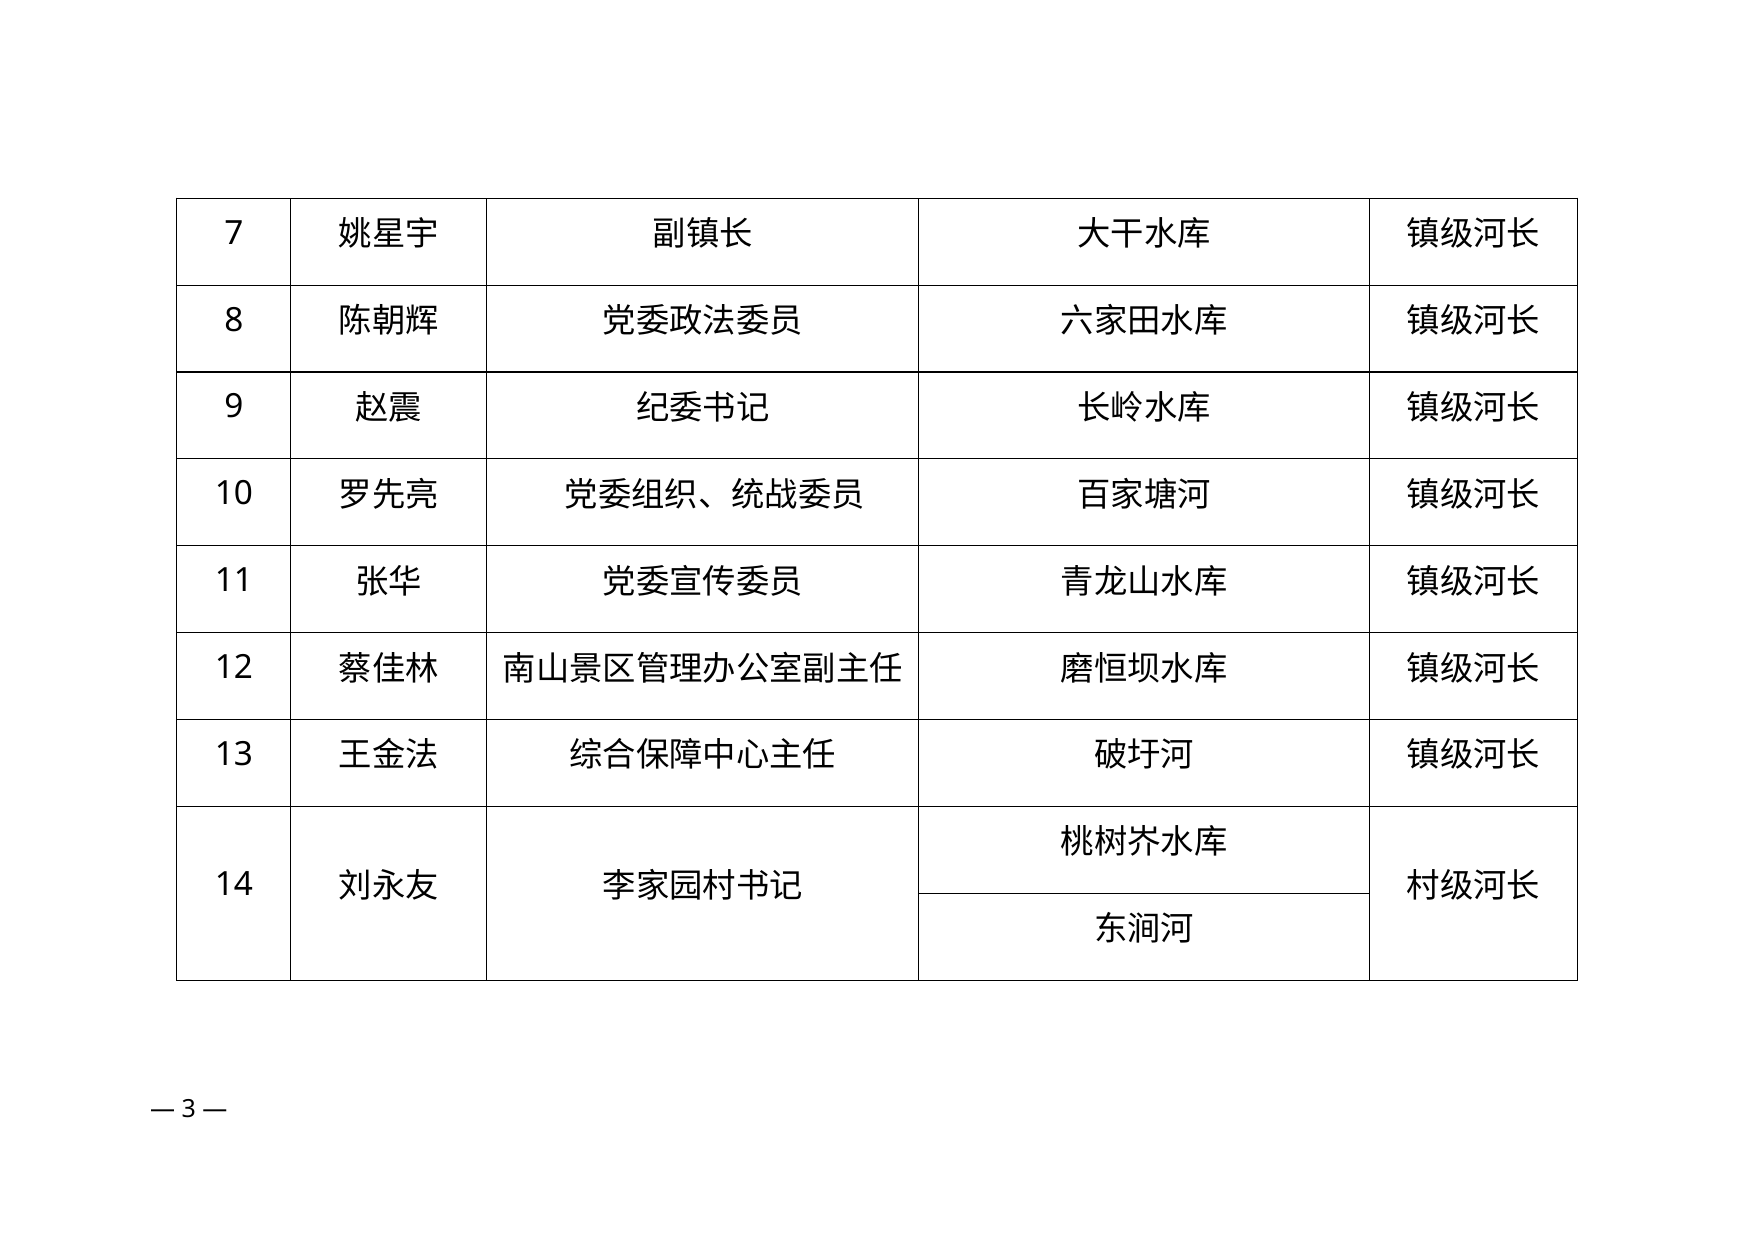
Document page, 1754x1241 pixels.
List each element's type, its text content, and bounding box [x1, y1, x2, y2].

table_cell 镇级河长 [1370, 720, 1577, 806]
table_cell 7 [177, 199, 290, 284]
table_cell 11 [177, 546, 290, 632]
table_cell 镇级河长 [1370, 546, 1577, 632]
table_cell 东涧河 [919, 894, 1369, 979]
table_cell 大干水库 [919, 199, 1369, 284]
table_cell 破圩河 [919, 720, 1369, 806]
table_cell 赵震 [291, 373, 486, 458]
table_cell 10 [177, 459, 290, 545]
table_cell 镇级河长 [1370, 459, 1577, 545]
table_cell 14 [177, 807, 290, 979]
table_cell 长岭水库 [919, 373, 1369, 458]
table_cell 党委宣传委员 [487, 546, 918, 632]
table_cell 刘永友 [291, 807, 486, 979]
table_cell 张华 [291, 546, 486, 632]
table_cell 9 [177, 373, 290, 458]
table_cell 副镇长 [487, 199, 918, 284]
table_cell 六家田水库 [919, 286, 1369, 371]
table_cell 镇级河长 [1370, 199, 1577, 284]
table_cell 王金法 [291, 720, 486, 806]
table_cell 镇级河长 [1370, 286, 1577, 371]
table_cell 李家园村书记 [487, 807, 918, 979]
table_cell 罗先亮 [291, 459, 486, 545]
table_cell 村级河长 [1370, 807, 1577, 979]
table_cell 磨恒坝水库 [919, 633, 1369, 719]
table_cell 党委政法委员 [487, 286, 918, 371]
table_cell 青龙山水库 [919, 546, 1369, 632]
table_cell 13 [177, 720, 290, 806]
table_cell 综合保障中心主任 [487, 720, 918, 806]
table_cell 陈朝辉 [291, 286, 486, 371]
table_cell 桃树岕水库 [919, 807, 1369, 893]
table_cell 纪委书记 [487, 373, 918, 458]
table_cell 百家塘河 [919, 459, 1369, 545]
table_cell 南山景区管理办公室副主任 [487, 633, 918, 719]
table_cell 8 [177, 286, 290, 371]
table_cell 镇级河长 [1370, 373, 1577, 458]
table_cell 12 [177, 633, 290, 719]
table_cell 党委组织、统战委员 [487, 459, 918, 545]
table_cell 蔡佳林 [291, 633, 486, 719]
table_cell 姚星宇 [291, 199, 486, 284]
table_cell 镇级河长 [1370, 633, 1577, 719]
